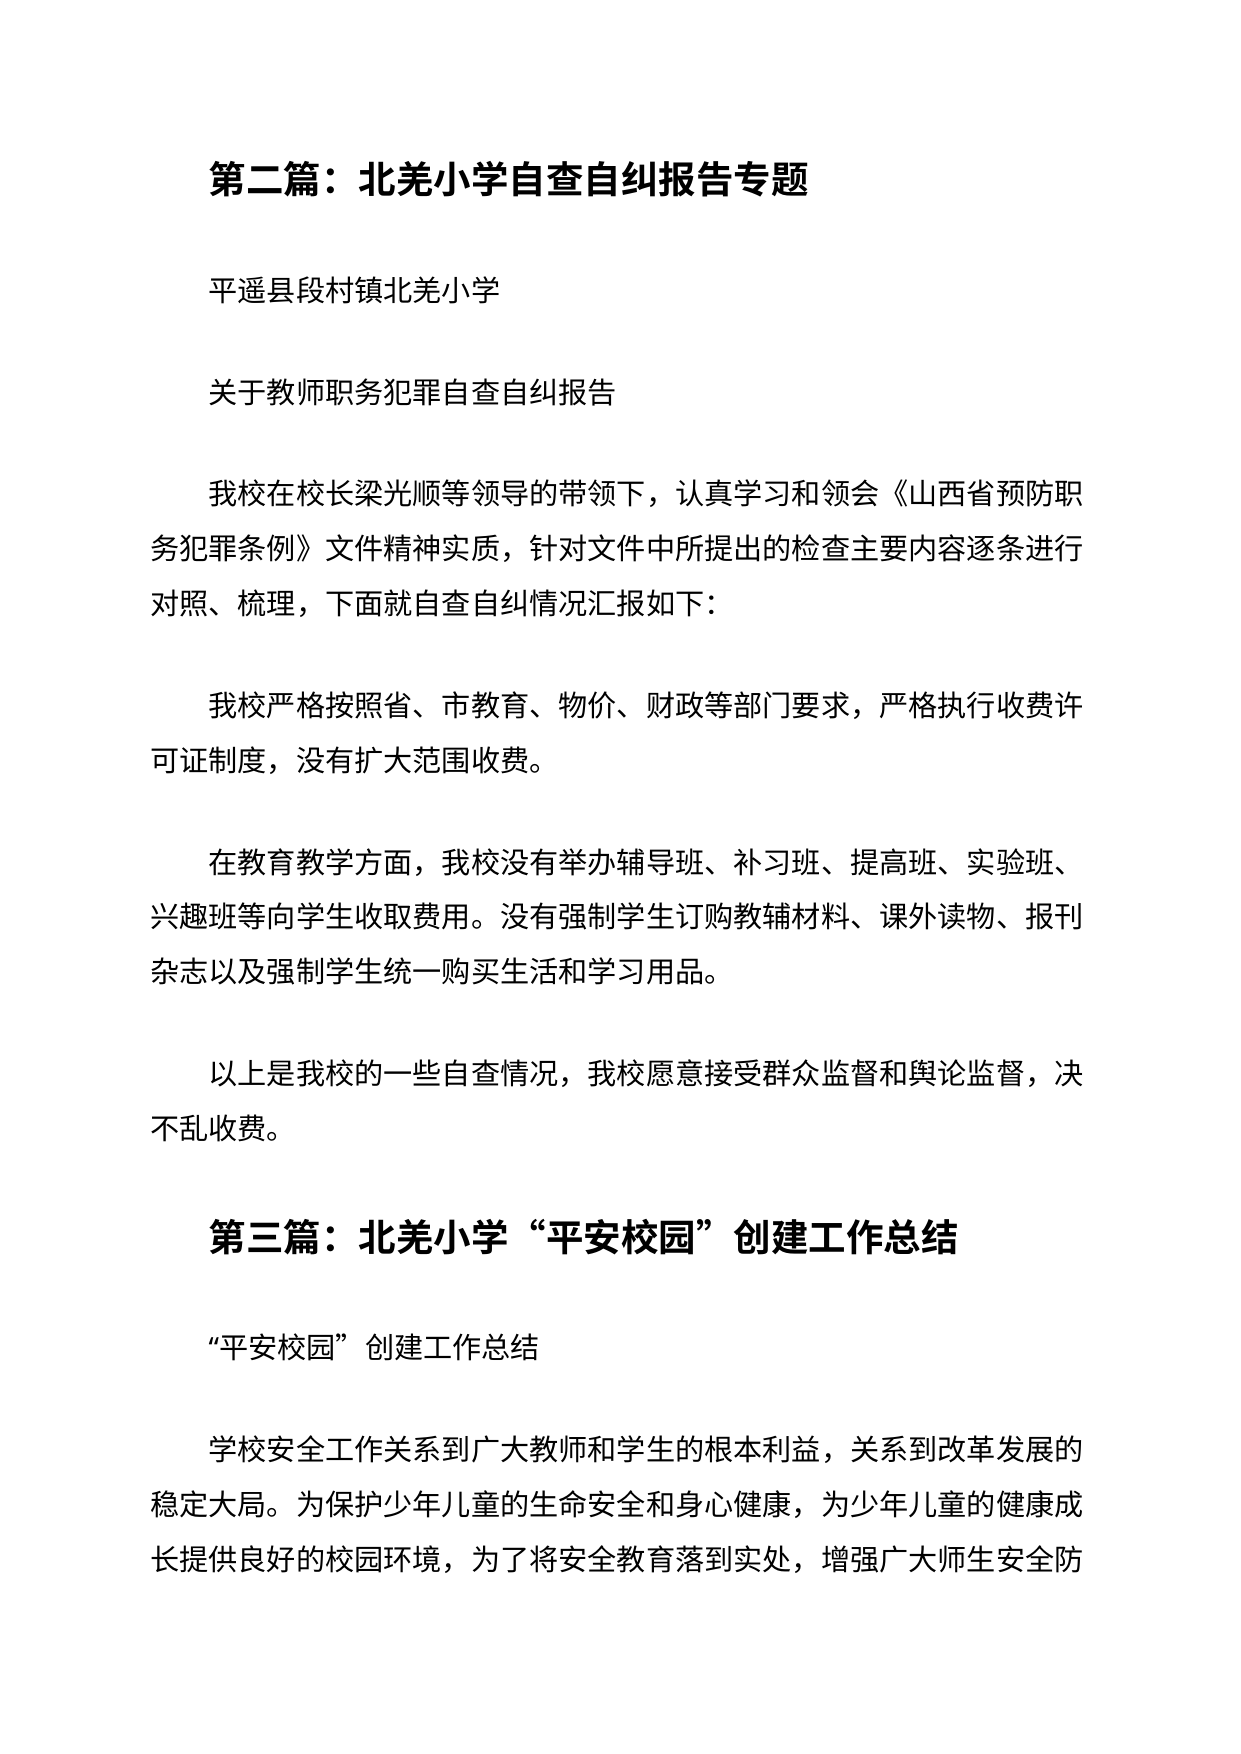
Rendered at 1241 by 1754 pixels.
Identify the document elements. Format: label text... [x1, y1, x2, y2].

text 关于教师职务犯罪自查自纠报告 [150, 369, 1090, 411]
text 平遥县段村镇北羌小学 [150, 267, 1090, 310]
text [150, 1427, 1090, 1579]
text 第三篇：北羌小学“平安校园”创建工作总结 [150, 1207, 1090, 1262]
text 我校严格按照省、市教育、物价、财政等部门要求，严格执行收费许可证制度，没有扩大范围收费。 [150, 682, 1090, 780]
text 第二篇：北羌小学自查自纠报告专题 [150, 150, 1090, 204]
text 我校在校长梁光顺等领导的带领下，认真学习和领会《山西省预防职务犯罪条例》文件精神实质，针对文件中所提出的检查主要内容逐条进行对照、梳理，下面就自查自纠情况汇报如下： [150, 471, 1090, 623]
text 在教育教学方面，我校没有举办辅导班、补习班、提高班、实验班、兴趣班等向学生收取费用。没有强制学生订购教辅材料、课外读物、报刊杂志以及强制学生统一购买生活和学习用品。 [150, 839, 1090, 991]
text “平安校园”创建工作总结 [150, 1325, 1090, 1367]
text 以上是我校的一些自查情况，我校愿意接受群众监督和舆论监督，决不乱收费。 [150, 1051, 1090, 1148]
